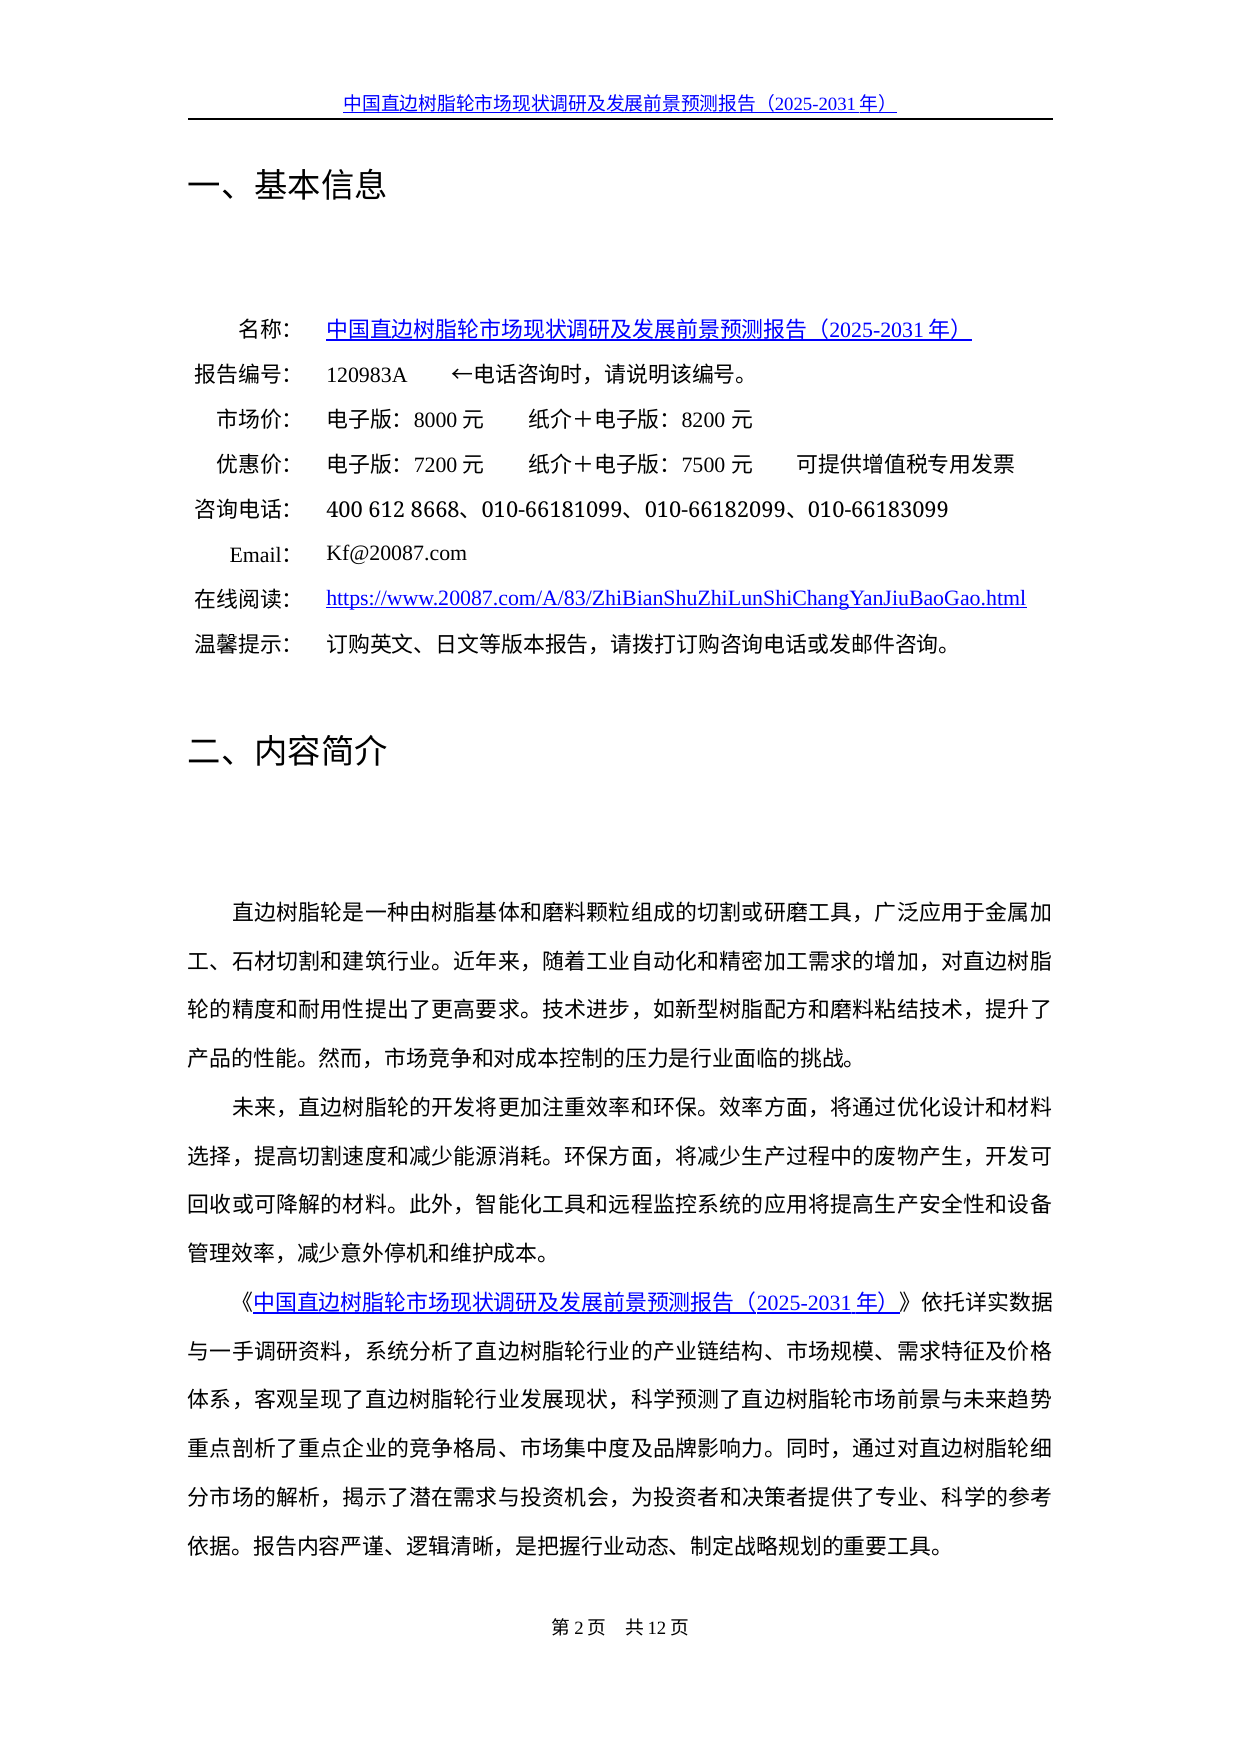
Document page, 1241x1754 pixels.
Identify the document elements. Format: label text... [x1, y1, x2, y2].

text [187, 894, 1053, 1561]
table_header 中国直边树脂轮市场现状调研及发展前景预测报告（2025-2031年） [315, 312, 1073, 357]
table_cell [315, 582, 1073, 627]
table_cell Email： [167, 537, 315, 582]
table_cell 电子版：8000 元 纸介＋电子版：8200 元 [315, 402, 1073, 447]
table_header 名称： [167, 312, 315, 357]
table_cell 120983A ←电话咨询时，请说明该编号。 [315, 357, 1073, 402]
table_cell 电子版：7200 元 纸介＋电子版：7500 元 可提供增值税专用发票 [315, 447, 1073, 492]
title 一、基本信息 [187, 150, 1053, 215]
table_cell 市场价： [167, 402, 315, 447]
table_cell 温馨提示： [167, 627, 315, 672]
title 二、内容简介 [187, 717, 1053, 782]
table_cell 报告编号： [167, 357, 315, 402]
table_cell Kf@20087.com [315, 537, 1073, 582]
table_cell 优惠价： [167, 447, 315, 492]
table_cell 在线阅读： [167, 582, 315, 627]
table_cell 订购英文、日文等版本报告，请拨打订购咨询电话或发邮件咨询。 [315, 627, 1073, 672]
table_cell 400 612 8668、010-66181099、010-66182099、010-66183099 [315, 492, 1073, 537]
table_cell 咨询电话： [167, 492, 315, 537]
